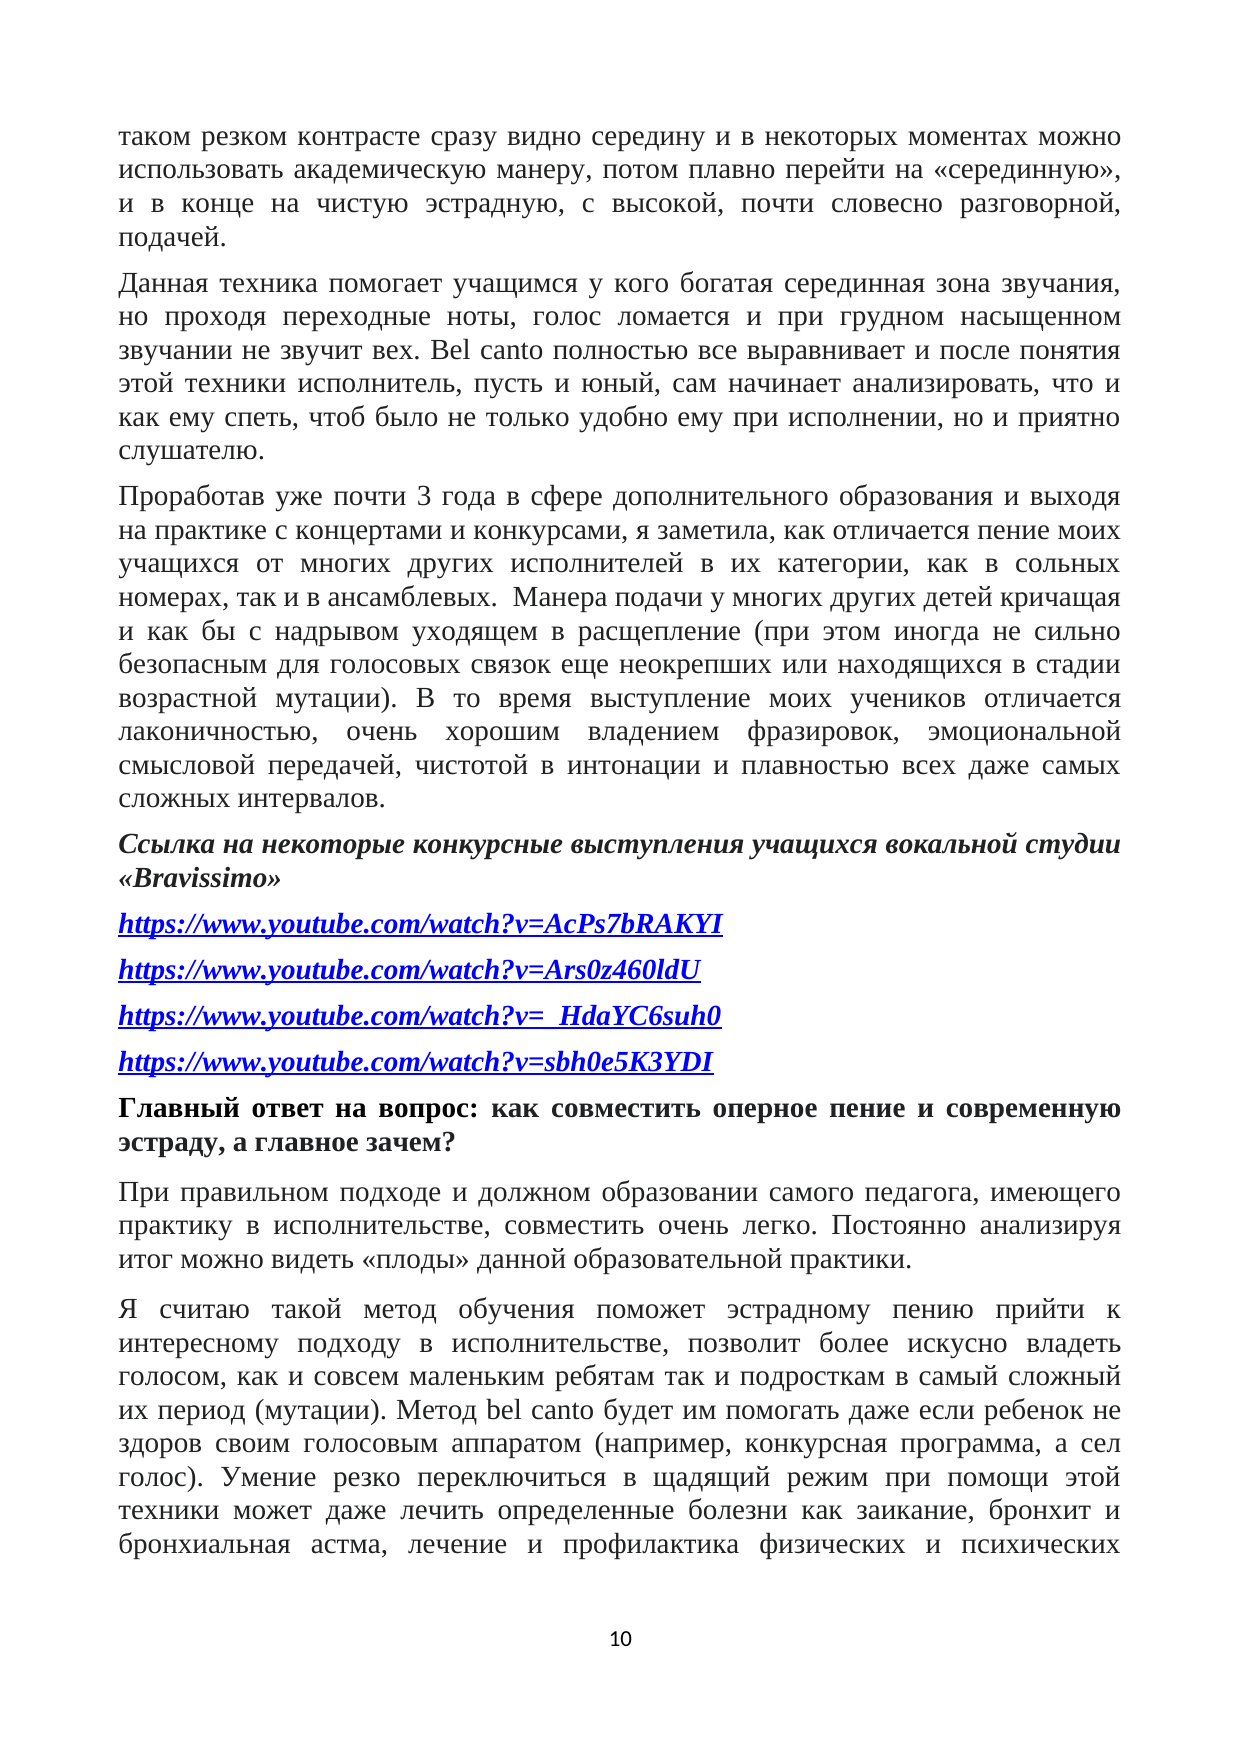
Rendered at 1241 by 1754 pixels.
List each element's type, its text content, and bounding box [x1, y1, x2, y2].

text https://www.youtube.com/watch?v=sbh0e5K3YDI [118, 1044, 1122, 1078]
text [118, 118, 1122, 252]
text Ссылка на некоторые конкурсные выступления учащихся вокальной студии «Bravissimo» [118, 826, 1122, 893]
text Данная техника помогает учащимся у кого богатая серединная зона звучания, но проходя переходные ноты, голос ломается и при грудном насыщенном звучании не звучит вех. Bel canto полностью все выравнивает и после понятия этой техники исполнитель, пуcть и юный, сам начинает анализировать, что и как ему спеть, чтоб было не только удобно ему при исполнении, но и приятно слушателю. [118, 265, 1122, 466]
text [118, 1291, 1122, 1559]
text При правильном подходе и должном образовании самого педагога, имеющего практику в исполнительстве, совместить очень легко. Постоянно анализируя итог можно видеть «плоды» данной образовательной практики. [118, 1174, 1122, 1274]
text https://www.youtube.com/watch?v=Ars0z460ldU [118, 952, 1122, 986]
text https://www.youtube.com/watch?v=AcPs7bRAKYI [118, 906, 1122, 939]
text Главный ответ на вопрос: как совместить оперное пение и современную эстраду, а главное зачем? [118, 1090, 1122, 1157]
text https://www.youtube.com/watch?v=_HdaYC6suh0 [118, 998, 1122, 1032]
text Проработав уже почти 3 года в сфере дополнительного образования и выходя на практике с концертами и конкурсами, я заметила, как отличается пение моих учащихся от многих других исполнителей в их категории, как в сольных номерах, так и в ансамблевых. Манера подачи у многих других детей кричащая и как бы с надрывом уходящем в расщепление (при этом иногда не сильно безопасным для голосовых связок еще неокрепших или находящихся в стадии возрастной мутации). В то время выступление моих учеников отличается лаконичностью, очень хорошим владением фразировок, эмоциональной смысловой передачей, чистотой в интонации и плавностью всех даже самых сложных интервалов. [118, 478, 1122, 814]
